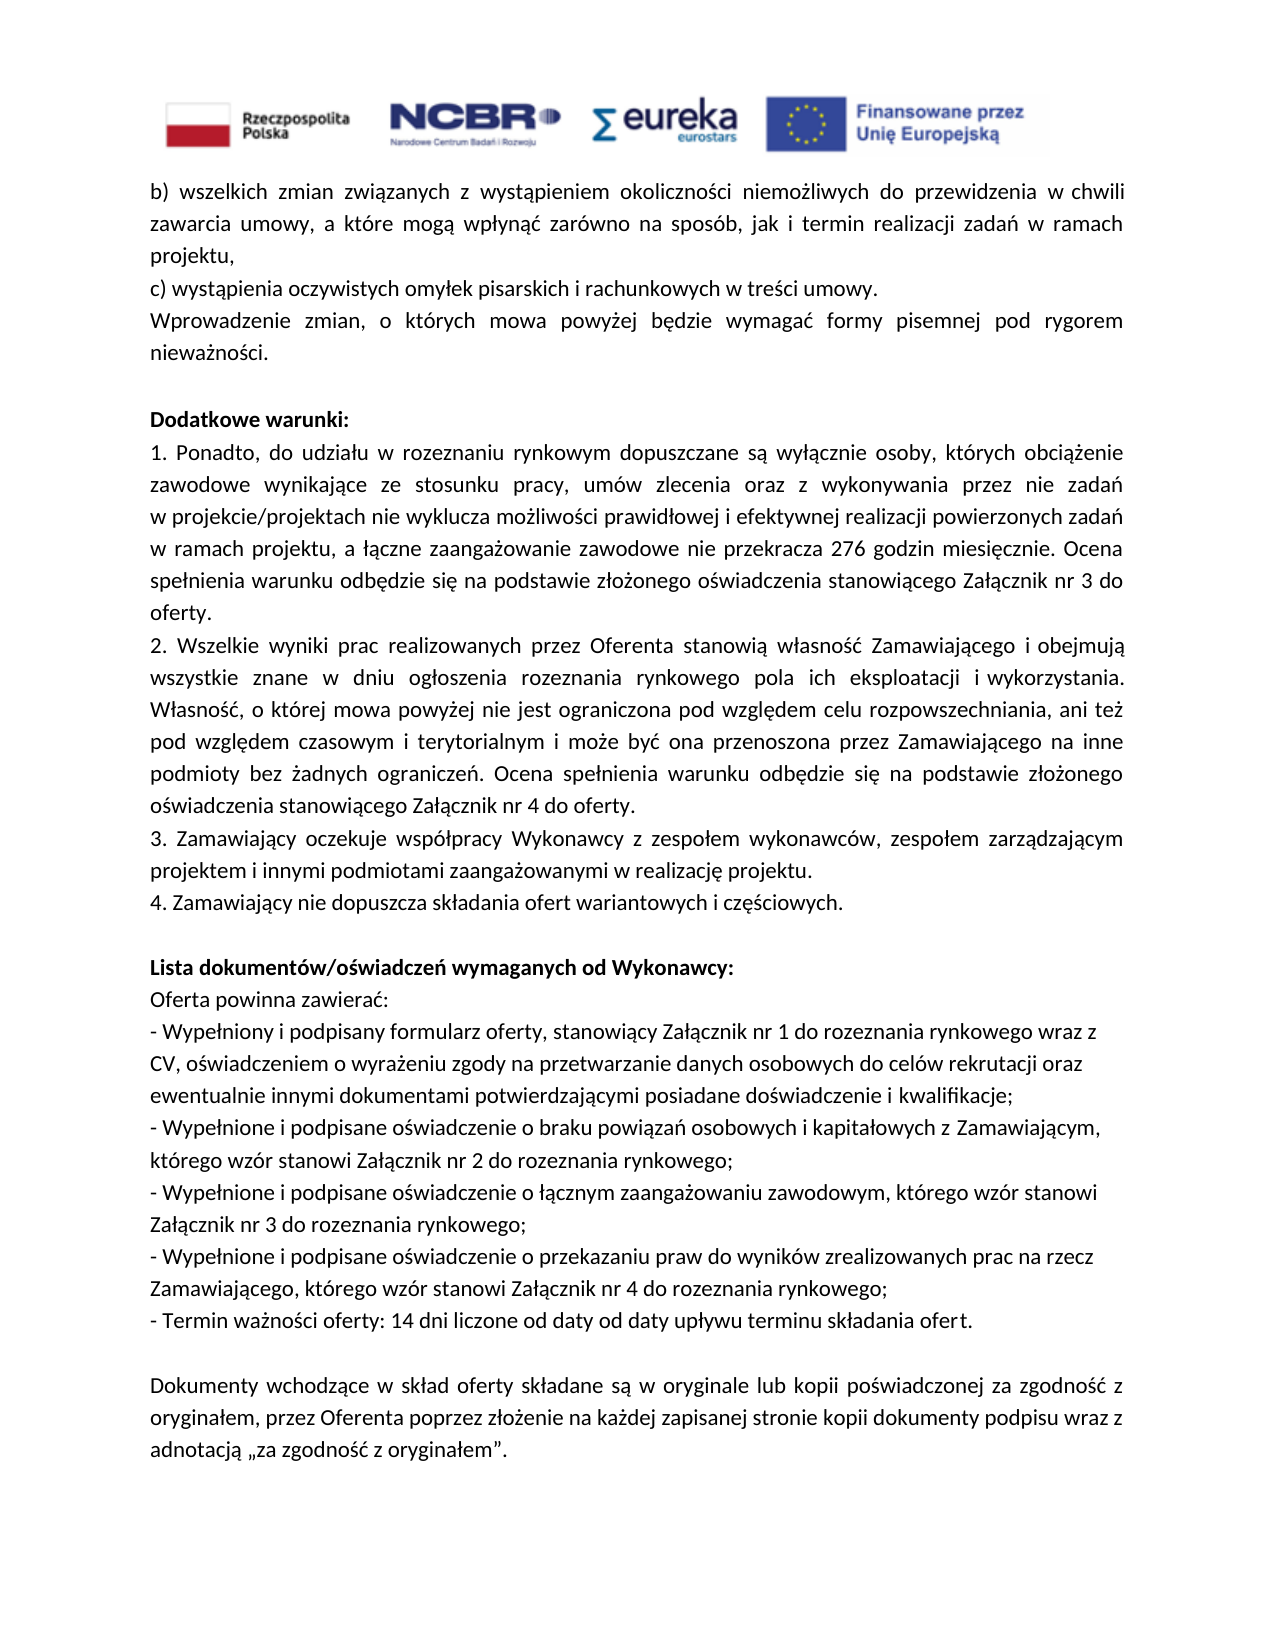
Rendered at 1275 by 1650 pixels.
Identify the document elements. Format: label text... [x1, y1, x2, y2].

picture [150, 75, 1060, 174]
text Dodatkowe warunki: [150, 405, 1125, 433]
text 2. Wszelkie wyniki prac realizowanych przez Oferenta stanowią własność Zamawiającego i obejmują wszystkie znane w dniu ogłoszenia rozeznania rynkowego pola ich eksploatacji i wykorzystania. Własność, o której mowa powyżej nie jest ograniczona pod względem celu rozpowszechniania, ani też pod względem czasowym i terytorialnym i może być ona przenoszona przez Zamawiającego na inne podmioty bez żadnych ograniczeń. Ocena spełnienia warunku odbędzie się na podstawie złożonego oświadczenia stanowiącego Załącznik nr 4 do oferty. [150, 631, 1125, 820]
text b) wszelkich zmian związanych z wystąpieniem okoliczności niemożliwych do przewidzenia w chwili zawarcia umowy, a które mogą wpłynąć zarówno na sposób, jak i termin realizacji zadań w ramach projektu, [150, 177, 1125, 270]
text 4. Zamawiający nie dopuszcza składania ofert wariantowych i częściowych. [150, 888, 1125, 916]
text 1. Ponadto, do udziału w rozeznaniu rynkowym dopuszczane są wyłącznie osoby, których obciążenie zawodowe wynikające ze stosunku pracy, umów zlecenia oraz z wykonywania przez nie zadań w projekcie/projektach nie wyklucza możliwości prawidłowej i efektywnej realizacji powierzonych zadań w ramach projektu, a łączne zaangażowanie zawodowe nie przekracza 276 godzin miesięcznie. Ocena spełnienia warunku odbędzie się na podstawie złożonego oświadczenia stanowiącego Załącznik nr 3 do oferty. [150, 438, 1125, 627]
text Lista dokumentów/oświadczeń wymaganych od Wykonawcy: [150, 953, 1125, 981]
text c) wystąpienia oczywistych omyłek pisarskich i rachunkowych w treści umowy. [150, 274, 1125, 302]
text - Wypełnione i podpisane oświadczenie o przekazaniu praw do wyników zrealizowanych prac na rzecz Zamawiającego, którego wzór stanowi Załącznik nr 4 do rozeznania rynkowego; [150, 1242, 1125, 1302]
text 3. Zamawiający oczekuje współpracy Wykonawcy z zespołem wykonawców, zespołem zarządzającym projektem i innymi podmiotami zaangażowanymi w realizację projektu. [150, 824, 1125, 884]
text Oferta powinna zawierać: [150, 985, 1125, 1013]
text - Wypełniony i podpisany formularz oferty, stanowiący Załącznik nr 1 do rozeznania rynkowego wraz z CV, oświadczeniem o wyrażeniu zgody na przetwarzanie danych osobowych do celów rekrutacji oraz ewentualnie innymi dokumentami potwierdzającymi posiadane doświadczenie i kwalifikacje; [150, 1017, 1125, 1109]
text - Wypełnione i podpisane oświadczenie o braku powiązań osobowych i kapitałowych z Zamawiającym, którego wzór stanowi Załącznik nr 2 do rozeznania rynkowego; [150, 1113, 1125, 1174]
text Dokumenty wchodzące w skład oferty składane są w oryginale lub kopii poświadczonej za zgodność z oryginałem, przez Oferenta poprzez złożenie na każdej zapisanej stronie kopii dokumenty podpisu wraz z adnotacją „za zgodność z oryginałem”. [150, 1371, 1125, 1463]
text - Wypełnione i podpisane oświadczenie o łącznym zaangażowaniu zawodowym, którego wzór stanowi Załącznik nr 3 do rozeznania rynkowego; [150, 1178, 1125, 1238]
text Wprowadzenie zmian, o których mowa powyżej będzie wymagać formy pisemnej pod rygorem nieważności. [150, 306, 1125, 366]
